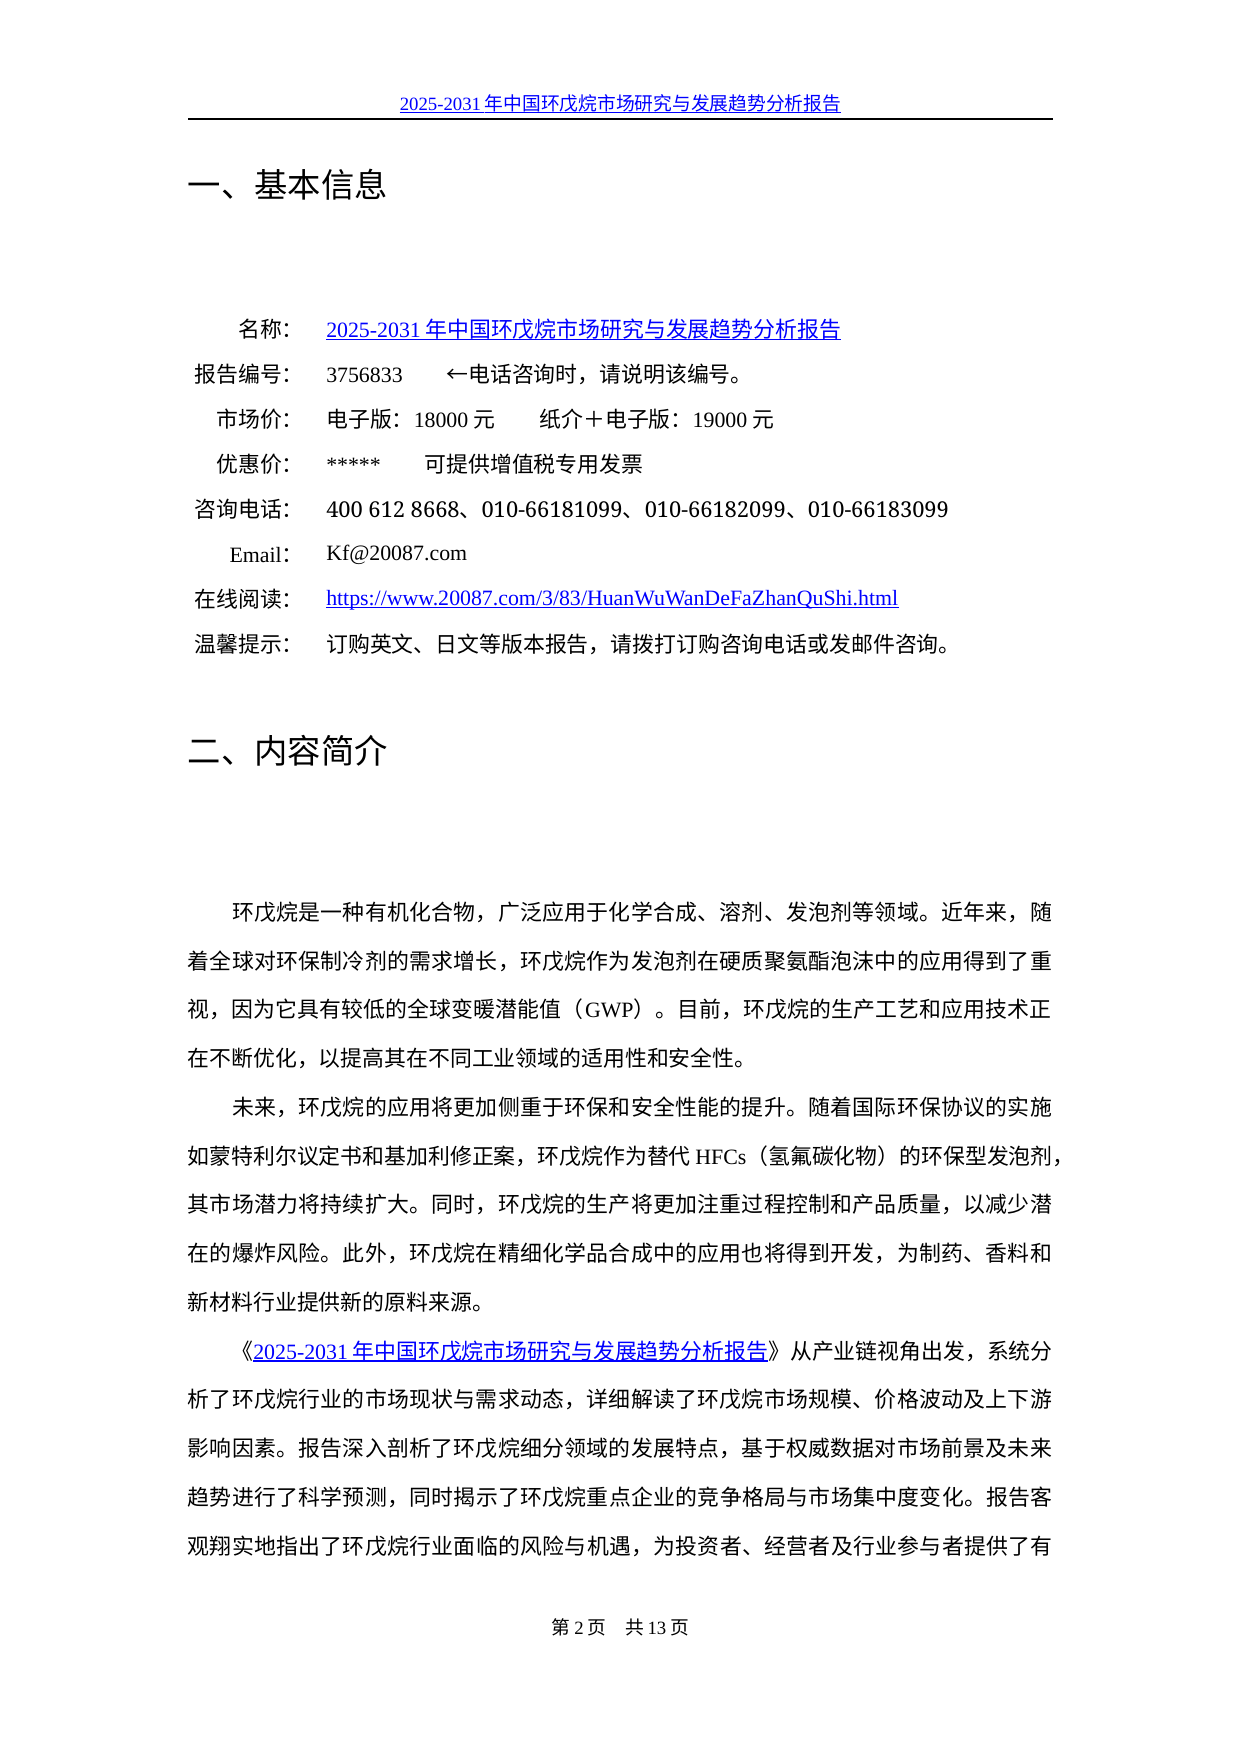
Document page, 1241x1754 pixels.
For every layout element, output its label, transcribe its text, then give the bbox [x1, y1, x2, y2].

table_cell 优惠价： [167, 447, 315, 492]
table_cell 温馨提示： [167, 627, 315, 672]
table_cell 400 612 8668、010-66181099、010-66182099、010-66183099 [315, 492, 1073, 537]
title 二、内容简介 [187, 717, 1053, 782]
table_cell [315, 582, 1073, 627]
table_cell Kf@20087.com [315, 537, 1073, 582]
table_cell 咨询电话： [167, 492, 315, 537]
table_cell 市场价： [167, 402, 315, 447]
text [187, 894, 1053, 1561]
table_header 名称： [167, 312, 315, 357]
table_cell ***** 可提供增值税专用发票 [315, 447, 1073, 492]
table_cell 订购英文、日文等版本报告，请拨打订购咨询电话或发邮件咨询。 [315, 627, 1073, 672]
table_cell 报告编号： [167, 357, 315, 402]
title 一、基本信息 [187, 150, 1053, 215]
table_cell 3756833 ←电话咨询时，请说明该编号。 [315, 357, 1073, 402]
table_cell 电子版：18000 元 纸介＋电子版：19000 元 [315, 402, 1073, 447]
table_header 2025-2031年中国环戊烷市场研究与发展趋势分析报告 [315, 312, 1073, 357]
table_cell Email： [167, 537, 315, 582]
table_cell 在线阅读： [167, 582, 315, 627]
